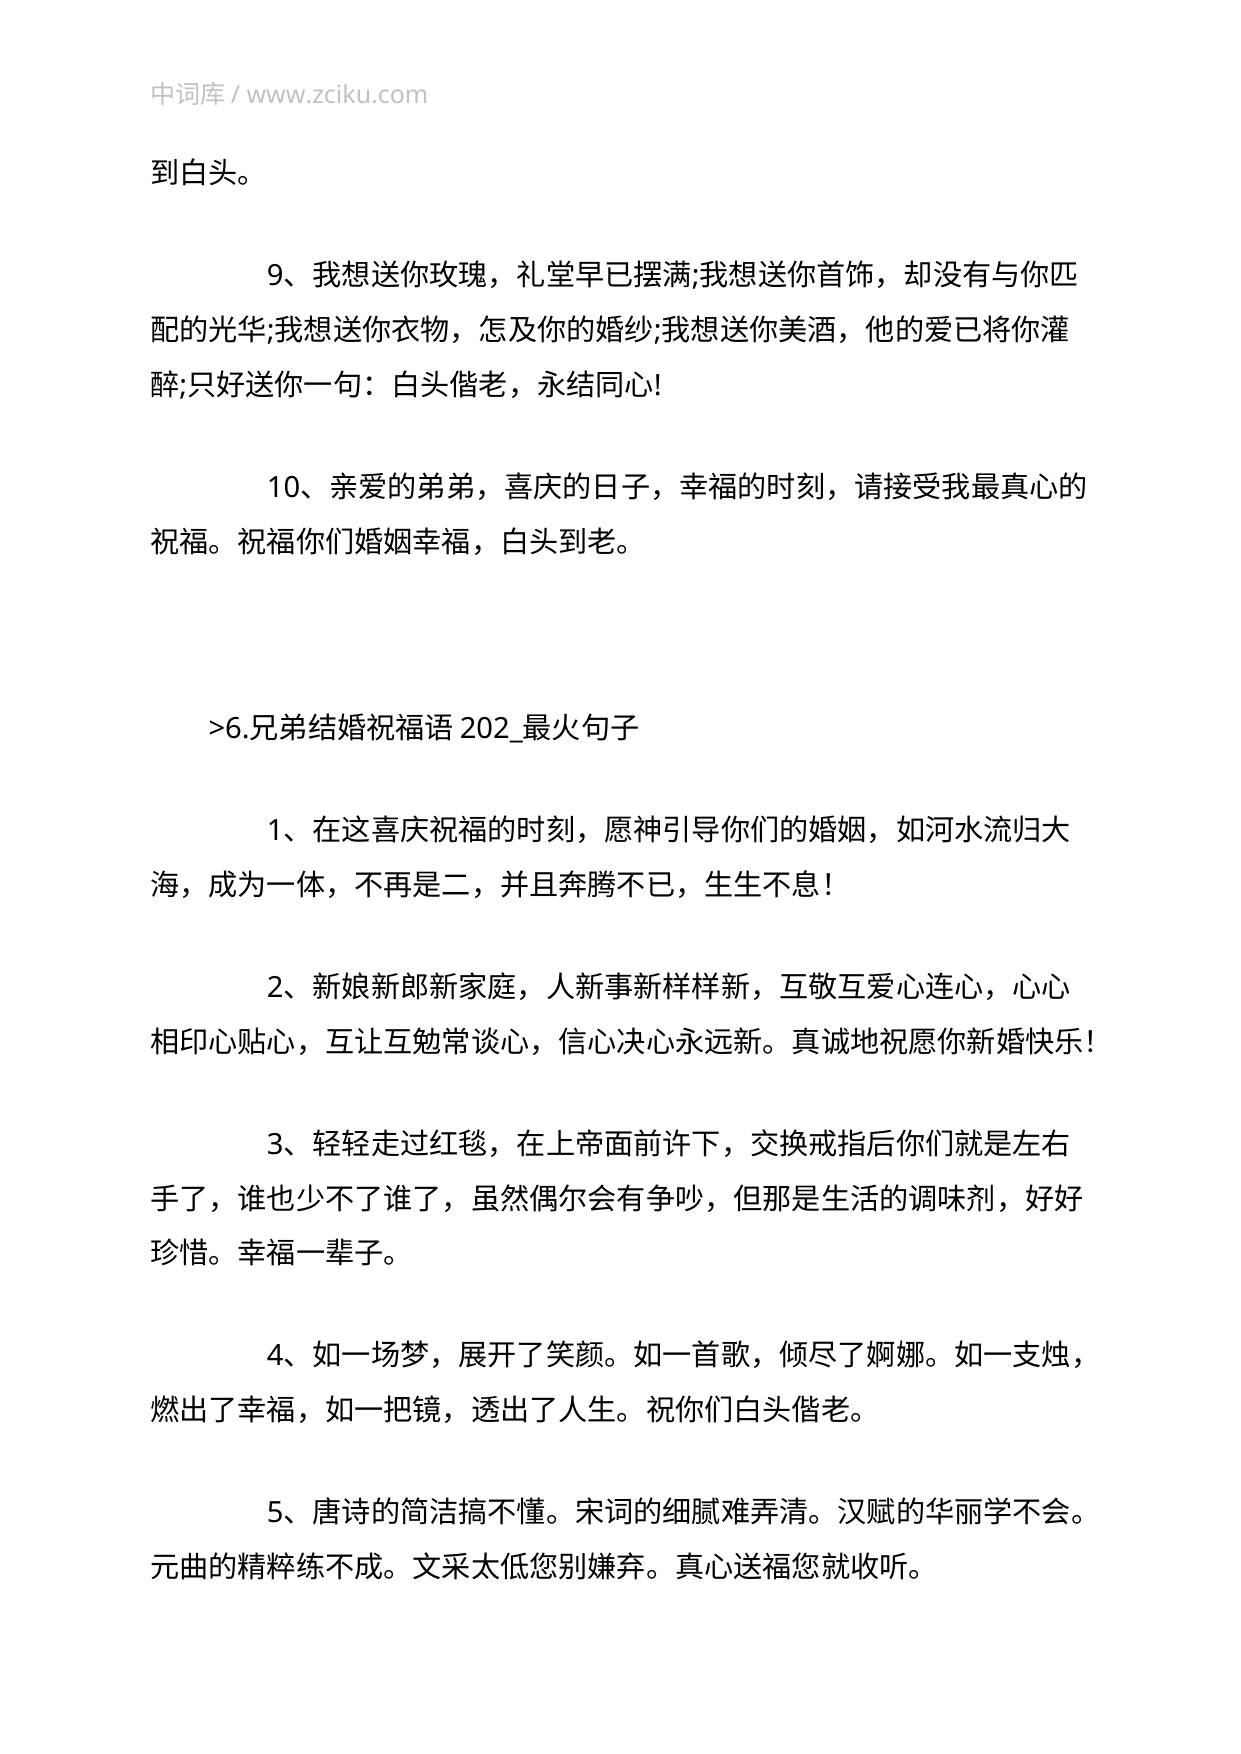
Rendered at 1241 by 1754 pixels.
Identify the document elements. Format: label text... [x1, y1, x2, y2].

text 10、亲爱的弟弟，喜庆的日子，幸福的时刻，请接受我最真心的祝福。祝福你们婚姻幸福，白头到老。 [150, 464, 1090, 561]
text >6.兄弟结婚祝福语202_最火句子 [150, 705, 1090, 747]
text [150, 150, 1090, 192]
text 5、唐诗的简洁搞不懂。宋词的细腻难弄清。汉赋的华丽学不会。元曲的精粹练不成。文采太低您别嫌弃。真心送福您就收听。 [150, 1489, 1090, 1586]
text 9、我想送你玫瑰，礼堂早已摆满;我想送你首饰，却没有与你匹配的光华;我想送你衣物，怎及你的婚纱;我想送你美酒，他的爱已将你灌醉;只好送你一句：白头偕老，永结同心! [150, 252, 1090, 404]
text 4、如一场梦，展开了笑颜。如一首歌，倾尽了婀娜。如一支烛，燃出了幸福，如一把镜，透出了人生。祝你们白头偕老。 [150, 1332, 1090, 1429]
text 3、轻轻走过红毯，在上帝面前许下，交换戒指后你们就是左右手了，谁也少不了谁了，虽然偶尔会有争吵，但那是生活的调味剂，好好珍惜。幸福一辈子。 [150, 1120, 1090, 1272]
text 1、在这喜庆祝福的时刻，愿神引导你们的婚姻，如河水流归大海，成为一体，不再是二，并且奔腾不已，生生不息！ [150, 807, 1090, 904]
text 2、新娘新郎新家庭，人新事新样样新，互敬互爱心连心，心心相印心贴心，互让互勉常谈心，信心决心永远新。真诚地祝愿你新婚快乐！ [150, 963, 1090, 1061]
